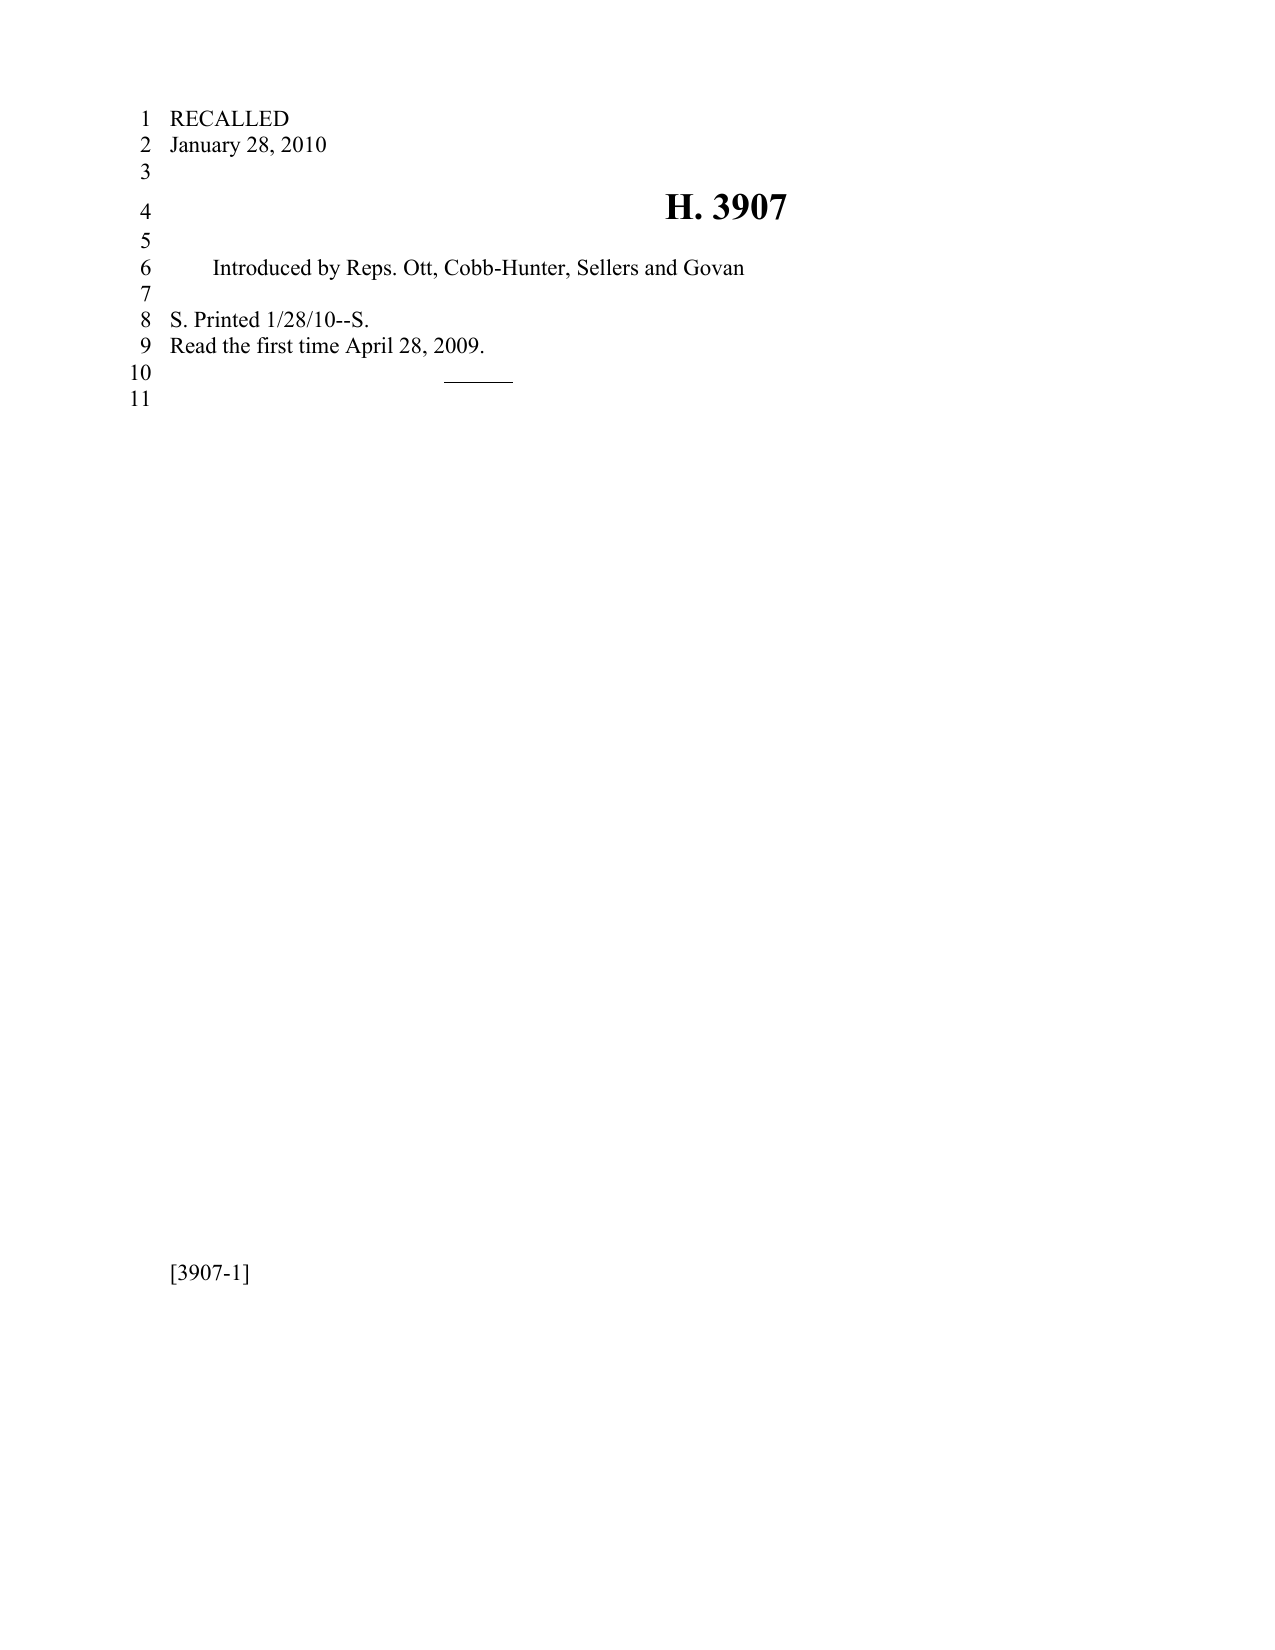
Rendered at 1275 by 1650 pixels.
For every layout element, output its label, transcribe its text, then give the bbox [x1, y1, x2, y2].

text Introduced by Reps. Ott, Cobb-Hunter, Sellers and Govan [169, 253, 787, 280]
text H. 3907 [169, 184, 787, 227]
text January 28, 2010 [169, 131, 787, 158]
text RECALLED [169, 105, 787, 131]
text S. Printed 1/28/10--S. [169, 306, 787, 333]
text Read the first time April 28, 2009. [169, 333, 787, 359]
